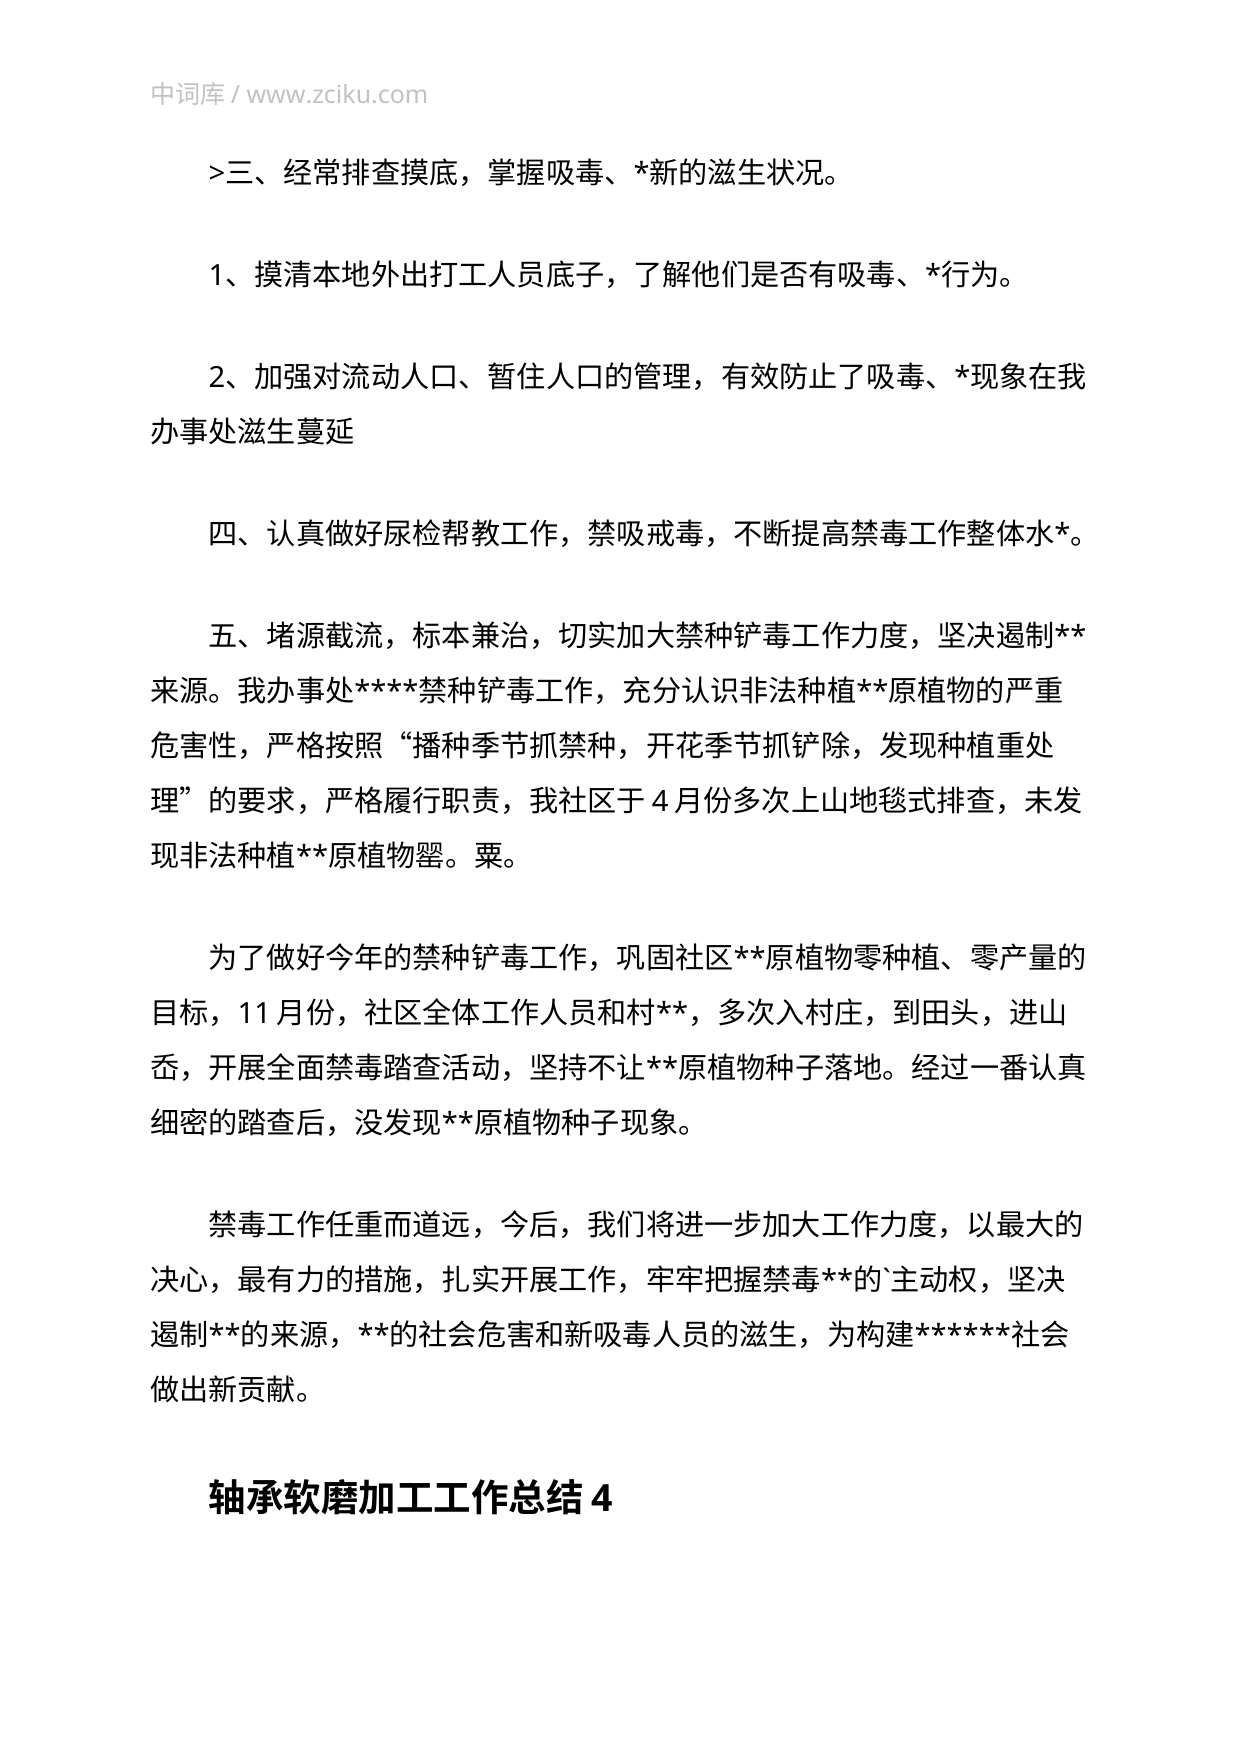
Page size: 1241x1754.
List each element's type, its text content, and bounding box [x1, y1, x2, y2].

text 1、摸清本地外出打工人员底子，了解他们是否有吸毒、*行为。 [150, 252, 1090, 294]
text 四、认真做好尿检帮教工作，禁吸戒毒，不断提高禁毒工作整体水*。 [150, 511, 1090, 553]
text >三、经常排查摸底，掌握吸毒、*新的滋生状况。 [150, 150, 1090, 192]
text 五、堵源截流，标本兼治，切实加大禁种铲毒工作力度，坚决遏制**来源。我办事处****禁种铲毒工作，充分认识非法种植**原植物的严重危害性，严格按照“播种季节抓禁种，开花季节抓铲除，发现种植重处理”的要求，严格履行职责，我社区于4月份多次上山地毯式排查，未发现非法种植**原植物罂。粟。 [150, 613, 1090, 875]
text 为了做好今年的禁种铲毒工作，巩固社区**原植物零种植、零产量的目标，11月份，社区全体工作人员和村**，多次入村庄，到田头，进山岙，开展全面禁毒踏查活动，坚持不让**原植物种子落地。经过一番认真细密的踏查后，没发现**原植物种子现象。 [150, 934, 1090, 1142]
text 禁毒工作任重而道远，今后，我们将进一步加大工作力度，以最大的决心，最有力的措施，扎实开展工作，牢牢把握禁毒**的`主动权，坚决遏制**的来源，**的社会危害和新吸毒人员的滋生，为构建******社会做出新贡献。 [150, 1202, 1090, 1409]
text 2、加强对流动人口、暂住人口的管理，有效防止了吸毒、*现象在我办事处滋生蔓延 [150, 354, 1090, 451]
text 轴承软磨加工工作总结4 [150, 1468, 1090, 1523]
